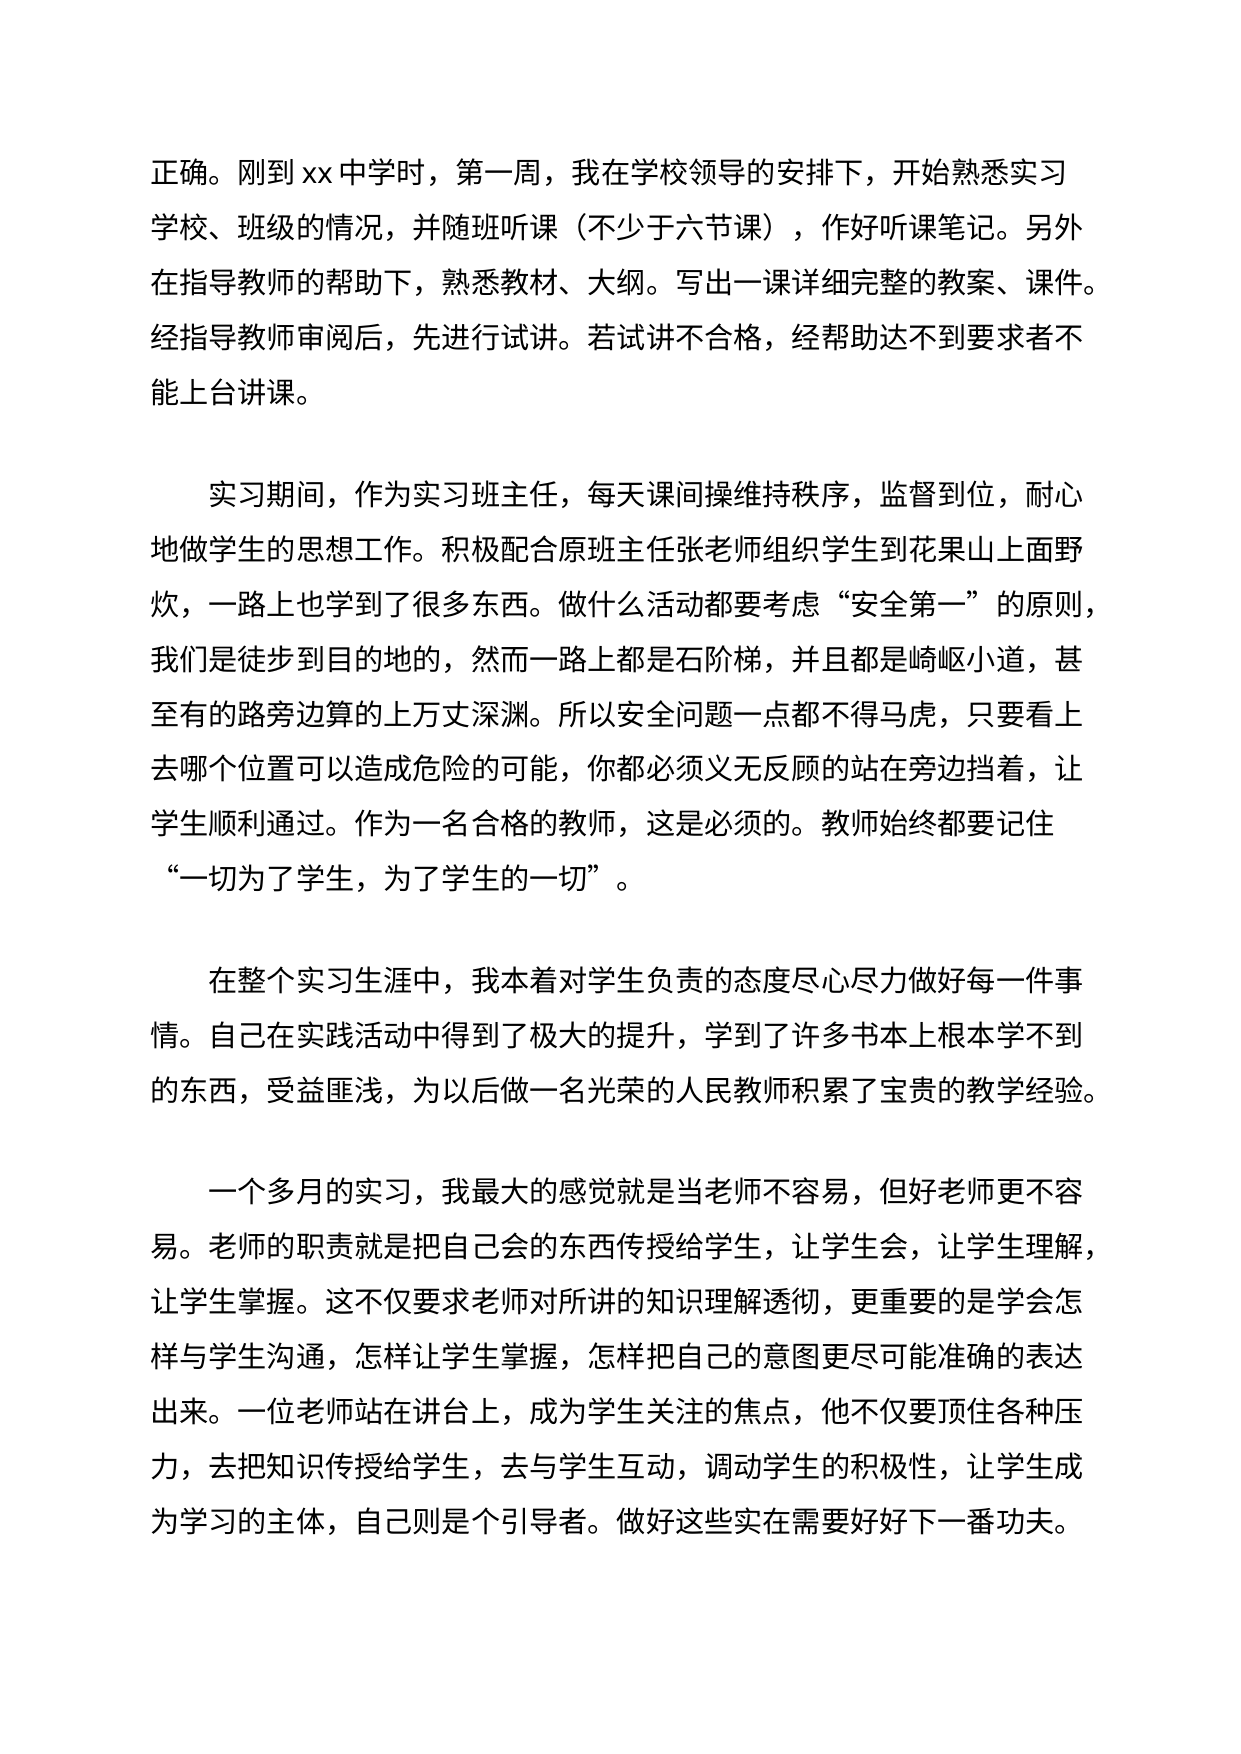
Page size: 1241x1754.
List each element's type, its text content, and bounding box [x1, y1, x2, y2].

text 一个多月的实习，我最大的感觉就是当老师不容易，但好老师更不容易。老师的职责就是把自己会的东西传授给学生，让学生会，让学生理解，让学生掌握。这不仅要求老师对所讲的知识理解透彻，更重要的是学会怎样与学生沟通，怎样让学生掌握，怎样把自己的意图更尽可能准确的表达出来。一位老师站在讲台上，成为学生关注的焦点，他不仅要顶住各种压力，去把知识传授给学生，去与学生互动，调动学生的积极性，让学生成为学习的主体，自己则是个引导者。做好这些实在需要好好下一番功夫。 [150, 1169, 1090, 1541]
text 在整个实习生涯中，我本着对学生负责的态度尽心尽力做好每一件事情。自己在实践活动中得到了极大的提升，学到了许多书本上根本学不到的东西，受益匪浅，为以后做一名光荣的人民教师积累了宝贵的教学经验。 [150, 957, 1090, 1109]
text 实习期间，作为实习班主任，每天课间操维持秩序，监督到位，耐心地做学生的思想工作。积极配合原班主任张老师组织学生到花果山上面野炊，一路上也学到了很多东西。做什么活动都要考虑“安全第一”的原则，我们是徒步到目的地的，然而一路上都是石阶梯，并且都是崎岖小道，甚至有的路旁边算的上万丈深渊。所以安全问题一点都不得马虎，只要看上去哪个位置可以造成危险的可能，你都必须义无反顾的站在旁边挡着，让学生顺利通过。作为一名合格的教师，这是必须的。教师始终都要记住“一切为了学生，为了学生的一切”。 [150, 471, 1090, 898]
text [150, 150, 1090, 412]
